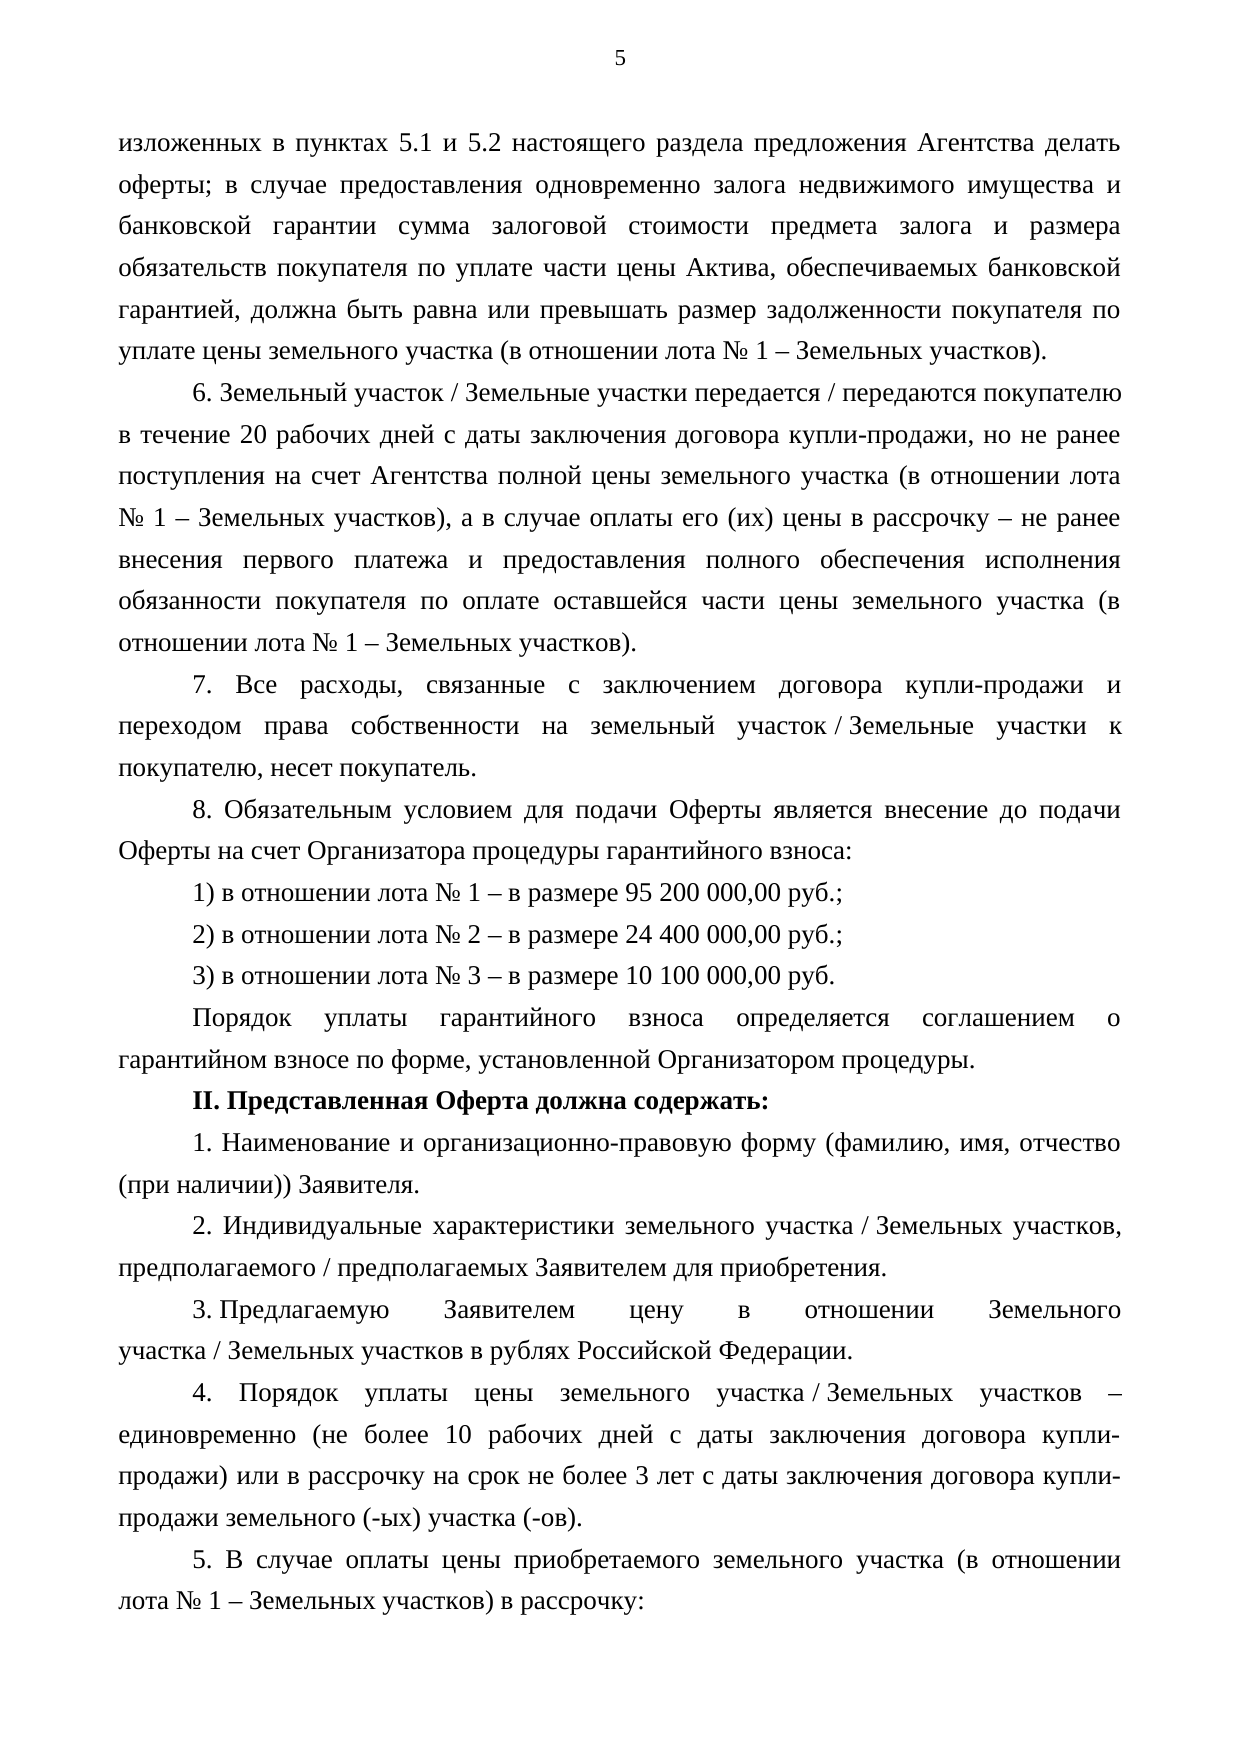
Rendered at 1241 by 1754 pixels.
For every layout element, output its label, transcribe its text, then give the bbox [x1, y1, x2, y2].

text 8. Обязательным условием для подачи Оферты является внесение до подачи Оферты на счет Организатора процедуры гарантийного взноса: [118, 785, 1122, 868]
text 6. Земельный участок / Земельные участки передается / передаются покупателю в течение 20 рабочих дней с даты заключения договора купли-продажи, но не ранее поступления на счет Агентства полной цены земельного участка (в отношении лота № 1 – Земельных участков), а в случае оплаты его (их) цены в рассрочку – не ранее внесения первого платежа и предоставления полного обеспечения исполнения обязанности покупателя по оплате оставшейся части цены земельного участка (в отношении лота № 1 – Земельных участков). [118, 368, 1122, 660]
text Порядок уплаты гарантийного взноса определяется соглашением о гарантийном взносе по форме, установленной Организатором процедуры. [118, 993, 1122, 1076]
text 3. Предлагаемую Заявителем цену в отношении Земельного участка / Земельных участков в рублях Российской Федерации. [118, 1285, 1122, 1368]
text 1) в отношении лота № 1 – в размере 95 200 000,00 руб.; [118, 868, 1122, 910]
text 2. Индивидуальные характеристики земельного участка / Земельных участков, предполагаемого / предполагаемых Заявителем для приобретения. [118, 1201, 1122, 1285]
text 5. В случае оплаты цены приобретаемого земельного участка (в отношении лота № 1 – Земельных участков) в рассрочку: [118, 1535, 1122, 1618]
text 7. Все расходы, связанные с заключением договора купли-продажи и переходом права собственности на земельный участок / Земельные участки к покупателю, несет покупатель. [118, 660, 1122, 785]
text 4. Порядок уплаты цены земельного участка / Земельных участков – единовременно (не более 10 рабочих дней с даты заключения договора купли-продажи) или в рассрочку на срок не более 3 лет с даты заключения договора купли-продажи земельного (-ых) участка (-ов). [118, 1368, 1122, 1535]
text 3) в отношении лота № 3 – в размере 10 100 000,00 руб. [118, 951, 1122, 993]
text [118, 118, 1122, 368]
text 2) в отношении лота № 2 – в размере 24 400 000,00 руб.; [118, 910, 1122, 951]
text 1. Наименование и организационно-правовую форму (фамилию, имя, отчество (при наличии)) Заявителя. [118, 1118, 1122, 1201]
text II. Представленная Оферта должна содержать: [118, 1076, 1122, 1118]
